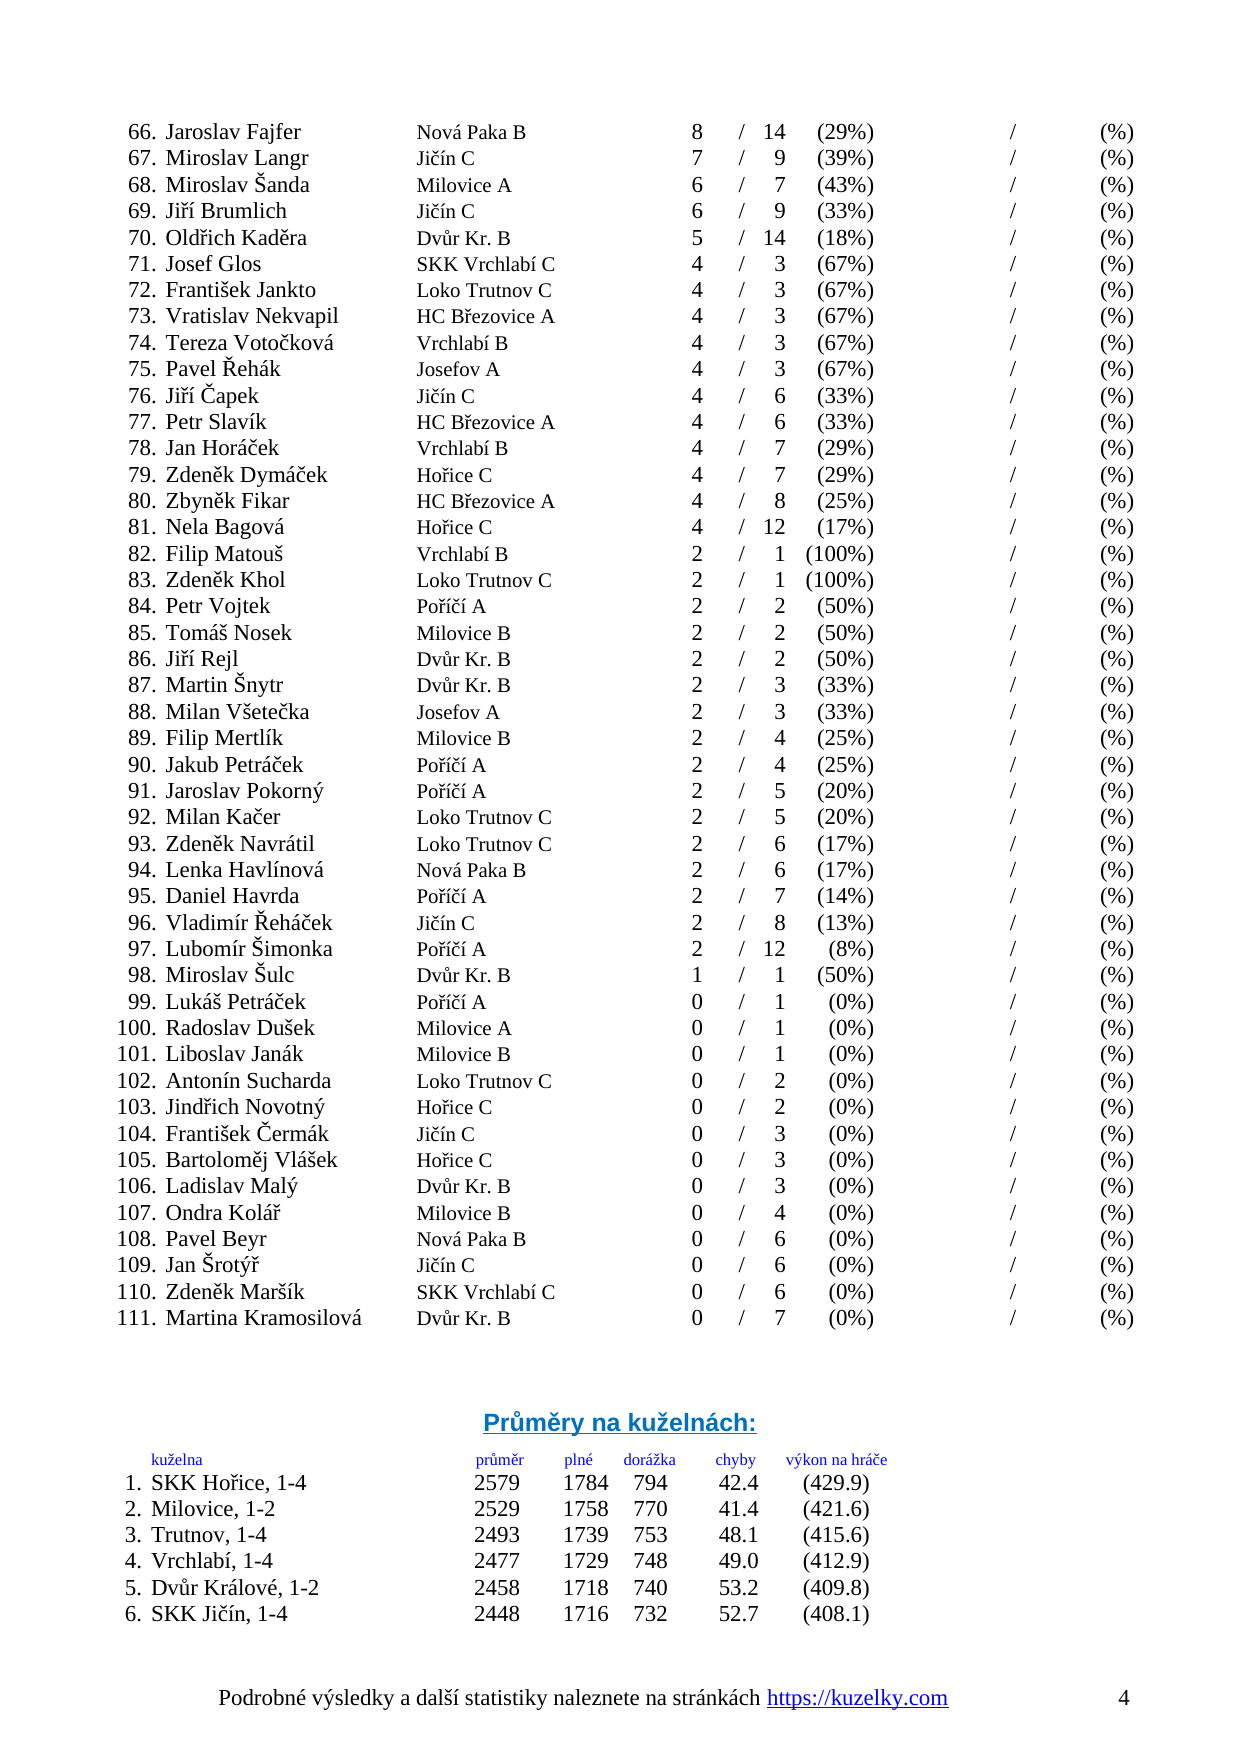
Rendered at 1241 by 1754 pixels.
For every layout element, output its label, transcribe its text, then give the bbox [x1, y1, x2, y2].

text 5. Dvůr Králové, 1-2 2458 1718 740 53.2 (409.8) [106, 1574, 1134, 1600]
text 80. Zbyněk Fikar HC Březovice A 4 / 8 (25%) / (%) [106, 487, 1134, 513]
text 101. Liboslav Janák Milovice B 0 / 1 (0%) / (%) [106, 1041, 1134, 1067]
text 107. Ondra Kolář Milovice B 0 / 4 (0%) / (%) [106, 1199, 1134, 1225]
text 96. Vladimír Řeháček Jičín C 2 / 8 (13%) / (%) [106, 909, 1134, 935]
text 68. Miroslav Šanda Milovice A 6 / 7 (43%) / (%) [106, 171, 1134, 197]
text 109. Jan Šrotýř Jičín C 0 / 6 (0%) / (%) [106, 1251, 1134, 1278]
text 77. Petr Slavík HC Březovice A 4 / 6 (33%) / (%) [106, 408, 1134, 434]
text 95. Daniel Havrda Poříčí A 2 / 7 (14%) / (%) [106, 882, 1134, 909]
text 111. Martina Kramosilová Dvůr Kr. B 0 / 7 (0%) / (%) [106, 1304, 1134, 1330]
text 89. Filip Mertlík Milovice B 2 / 4 (25%) / (%) [106, 724, 1134, 751]
text kuželna průměr plné dorážka chyby výkon na hráče [106, 1449, 1134, 1468]
text 69. Jiří Brumlich Jičín C 6 / 9 (33%) / (%) [106, 197, 1134, 223]
text 70. Oldřich Kaděra Dvůr Kr. B 5 / 14 (18%) / (%) [106, 223, 1134, 250]
text 91. Jaroslav Pokorný Poříčí A 2 / 5 (20%) / (%) [106, 777, 1134, 803]
text Průměry na kuželnách: [94, 1408, 1145, 1437]
text 82. Filip Matouš Vrchlabí B 2 / 1 (100%) / (%) [106, 540, 1134, 566]
text 3. Trutnov, 1-4 2493 1739 753 48.1 (415.6) [106, 1521, 1134, 1548]
text 75. Pavel Řehák Josefov A 4 / 3 (67%) / (%) [106, 355, 1134, 382]
text 88. Milan Všetečka Josefov A 2 / 3 (33%) / (%) [106, 698, 1134, 724]
text 78. Jan Horáček Vrchlabí B 4 / 7 (29%) / (%) [106, 434, 1134, 461]
text 92. Milan Kačer Loko Trutnov C 2 / 5 (20%) / (%) [106, 803, 1134, 830]
text 79. Zdeněk Dymáček Hořice C 4 / 7 (29%) / (%) [106, 461, 1134, 487]
text 67. Miroslav Langr Jičín C 7 / 9 (39%) / (%) [106, 144, 1134, 171]
text 94. Lenka Havlínová Nová Paka B 2 / 6 (17%) / (%) [106, 856, 1134, 882]
text 1. SKK Hořice, 1-4 2579 1784 794 42.4 (429.9) [106, 1468, 1134, 1495]
text 103. Jindřich Novotný Hořice C 0 / 2 (0%) / (%) [106, 1093, 1134, 1119]
text 87. Martin Šnytr Dvůr Kr. B 2 / 3 (33%) / (%) [106, 672, 1134, 698]
text 108. Pavel Beyr Nová Paka B 0 / 6 (0%) / (%) [106, 1225, 1134, 1251]
text 84. Petr Vojtek Poříčí A 2 / 2 (50%) / (%) [106, 592, 1134, 619]
text 2. Milovice, 1-2 2529 1758 770 41.4 (421.6) [106, 1495, 1134, 1521]
text 85. Tomáš Nosek Milovice B 2 / 2 (50%) / (%) [106, 619, 1134, 645]
text 73. Vratislav Nekvapil HC Březovice A 4 / 3 (67%) / (%) [106, 303, 1134, 329]
text 83. Zdeněk Khol Loko Trutnov C 2 / 1 (100%) / (%) [106, 566, 1134, 592]
text 4. Vrchlabí, 1-4 2477 1729 748 49.0 (412.9) [106, 1548, 1134, 1574]
text 90. Jakub Petráček Poříčí A 2 / 4 (25%) / (%) [106, 751, 1134, 777]
text 71. Josef Glos SKK Vrchlabí C 4 / 3 (67%) / (%) [106, 250, 1134, 276]
text 104. František Čermák Jičín C 0 / 3 (0%) / (%) [106, 1119, 1134, 1146]
text 86. Jiří Rejl Dvůr Kr. B 2 / 2 (50%) / (%) [106, 645, 1134, 672]
text 106. Ladislav Malý Dvůr Kr. B 0 / 3 (0%) / (%) [106, 1172, 1134, 1199]
text 74. Tereza Votočková Vrchlabí B 4 / 3 (67%) / (%) [106, 329, 1134, 355]
text 6. SKK Jičín, 1-4 2448 1716 732 52.7 (408.1) [106, 1600, 1134, 1627]
text 66. Jaroslav Fajfer Nová Paka B 8 / 14 (29%) / (%) [106, 118, 1134, 144]
text 98. Miroslav Šulc Dvůr Kr. B 1 / 1 (50%) / (%) [106, 961, 1134, 988]
text 105. Bartoloměj Vlášek Hořice C 0 / 3 (0%) / (%) [106, 1146, 1134, 1172]
text 99. Lukáš Petráček Poříčí A 0 / 1 (0%) / (%) [106, 988, 1134, 1014]
text 100. Radoslav Dušek Milovice A 0 / 1 (0%) / (%) [106, 1014, 1134, 1041]
text 72. František Jankto Loko Trutnov C 4 / 3 (67%) / (%) [106, 276, 1134, 303]
text 93. Zdeněk Navrátil Loko Trutnov C 2 / 6 (17%) / (%) [106, 830, 1134, 856]
text 110. Zdeněk Maršík SKK Vrchlabí C 0 / 6 (0%) / (%) [106, 1278, 1134, 1304]
text 97. Lubomír Šimonka Poříčí A 2 / 12 (8%) / (%) [106, 935, 1134, 961]
text 81. Nela Bagová Hořice C 4 / 12 (17%) / (%) [106, 513, 1134, 540]
text 76. Jiří Čapek Jičín C 4 / 6 (33%) / (%) [106, 382, 1134, 408]
text 102. Antonín Sucharda Loko Trutnov C 0 / 2 (0%) / (%) [106, 1067, 1134, 1093]
